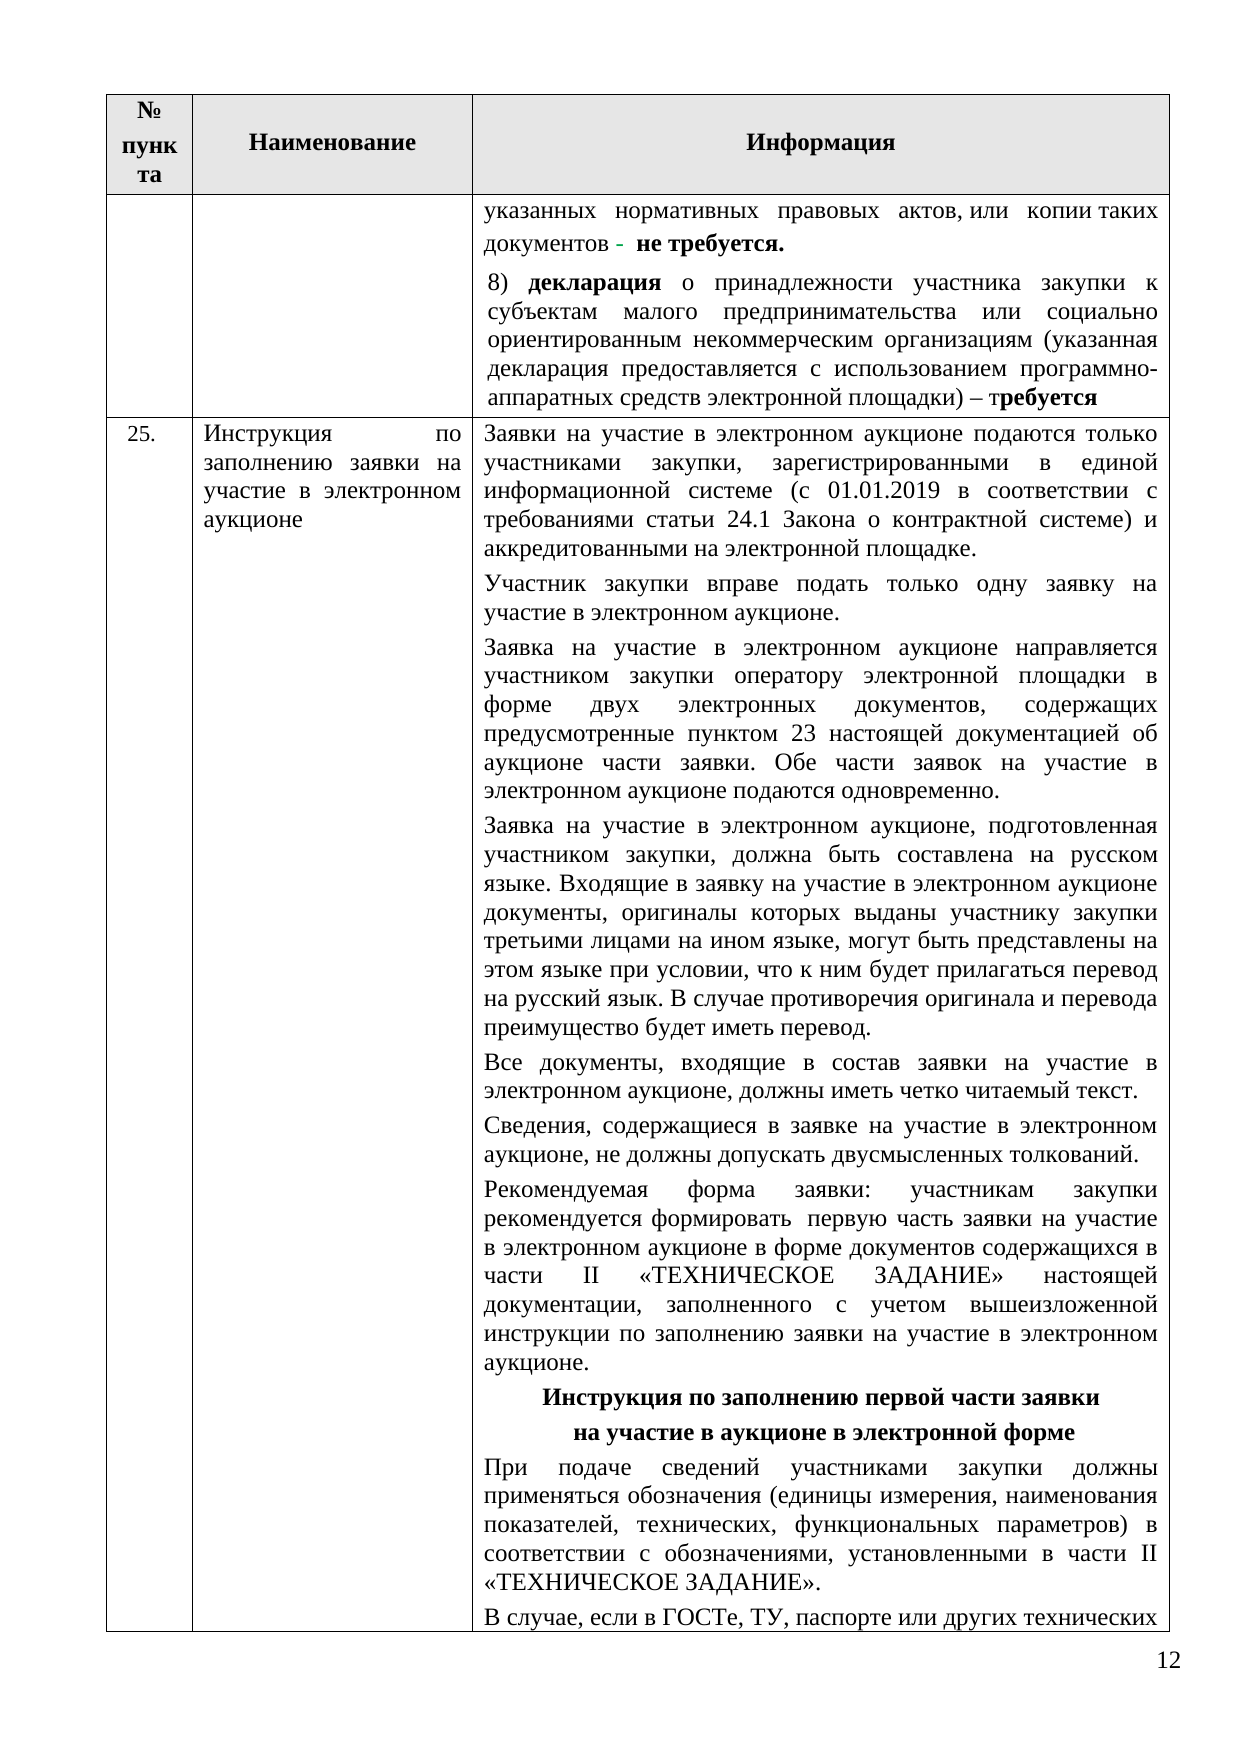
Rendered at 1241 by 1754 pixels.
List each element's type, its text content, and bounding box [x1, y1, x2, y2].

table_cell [473, 418, 1169, 1631]
table_header Наименование [193, 95, 472, 194]
table_header Информация [473, 95, 1169, 194]
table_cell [193, 195, 472, 417]
table_cell [107, 195, 192, 417]
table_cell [193, 418, 472, 1631]
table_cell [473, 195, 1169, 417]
table_header № пункта [107, 95, 192, 194]
table_cell [107, 418, 192, 1631]
